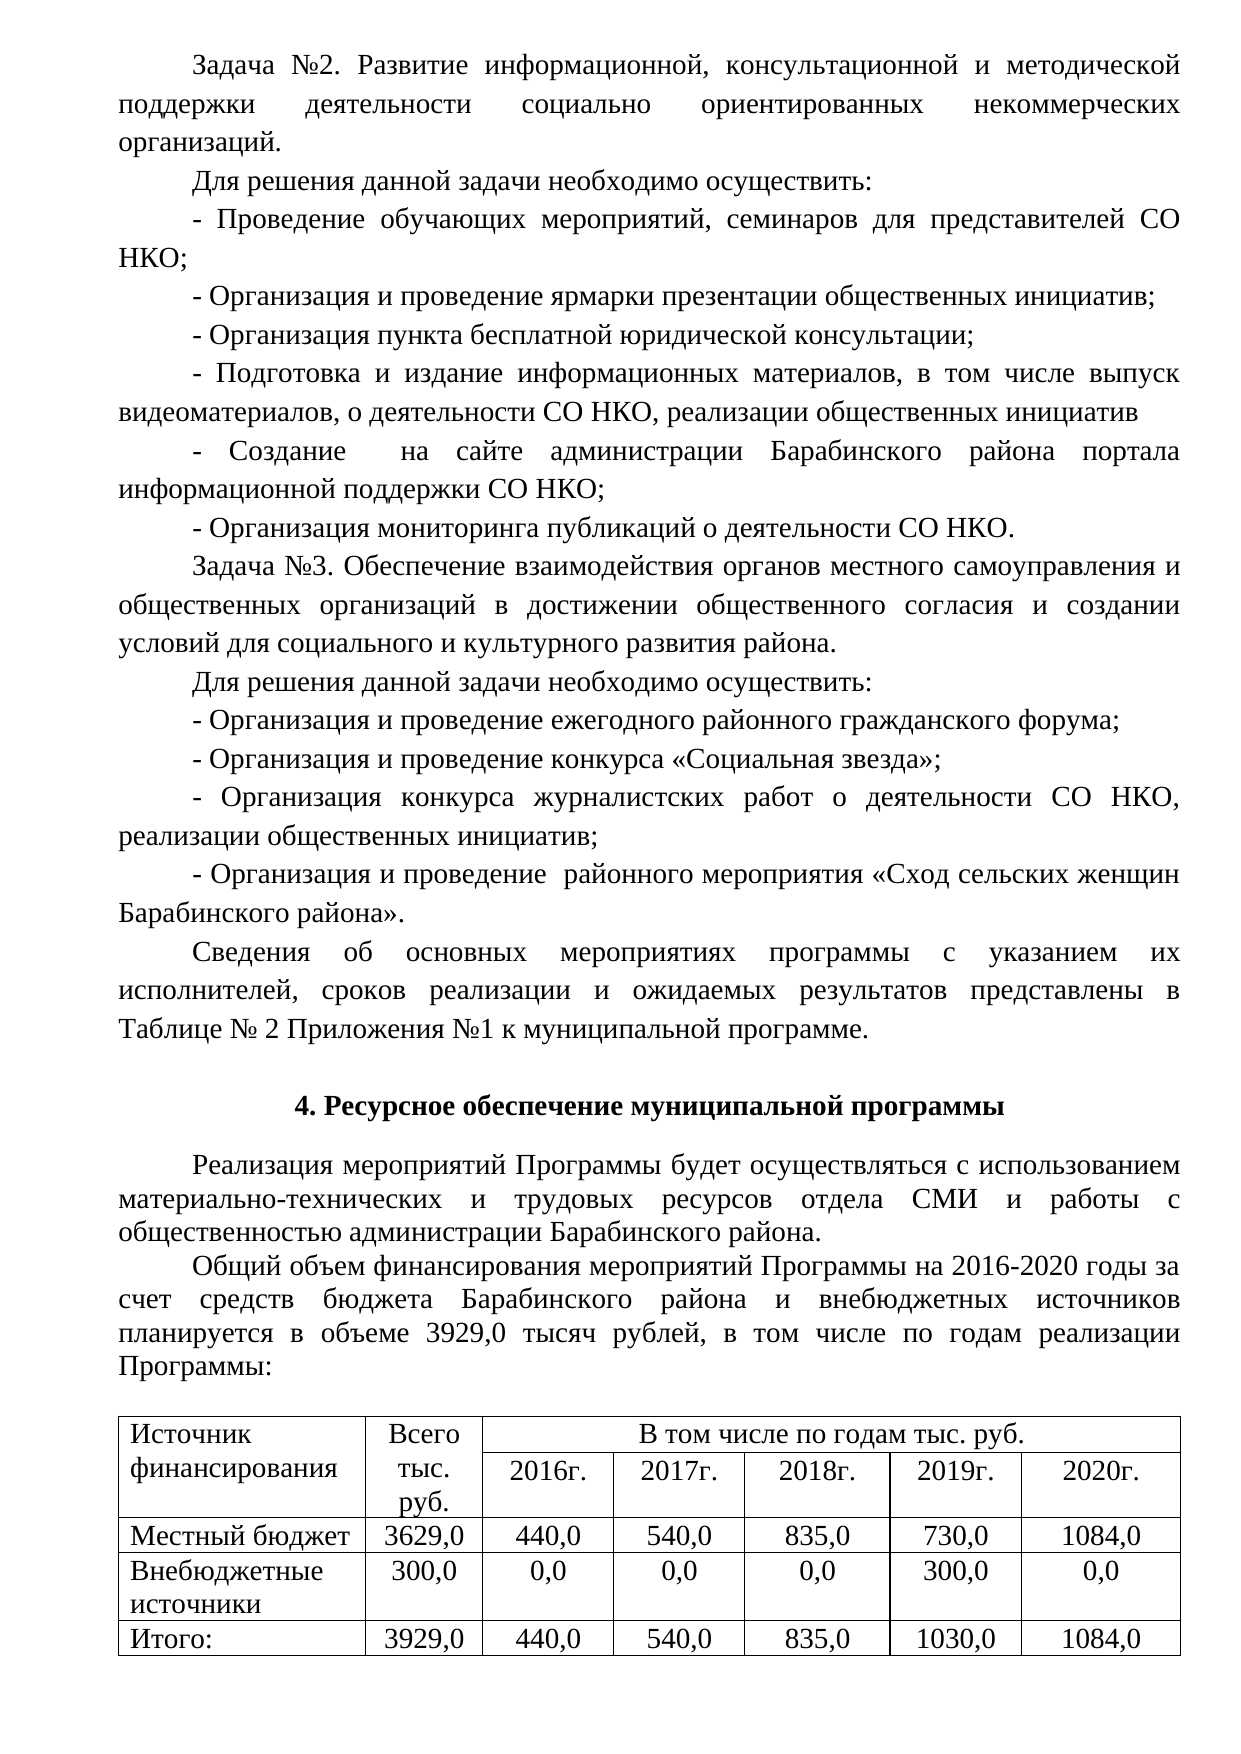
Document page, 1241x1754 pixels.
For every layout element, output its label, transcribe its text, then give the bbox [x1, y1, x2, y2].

table_cell 1084,0 [1022, 1621, 1180, 1654]
text Задача №2. Развитие информационной, консультационной и методической поддержки деятельности социально ориентированных некоммерческих организаций. [118, 47, 1181, 158]
text Для решения данной задачи необходимо осуществить: [118, 163, 1181, 196]
text Сведения об основных мероприятиях программы с указанием их исполнителей, сроков реализации и ожидаемых результатов представлены в Таблице № 2 Приложения №1 к муниципальной программе. [118, 934, 1181, 1044]
table_header Источник финансирования [119, 1417, 365, 1517]
table_cell 3629,0 [366, 1518, 482, 1552]
text - Организация и проведение ежегодного районного гражданского форума; [118, 702, 1181, 736]
text Задача №3. Обеспечение взаимодействия органов местного самоуправления и общественных организаций в достижении общественного согласия и создании условий для социального и культурного развития района. [118, 548, 1181, 659]
table_cell 0,0 [483, 1553, 613, 1620]
text 4. Ресурсное обеспечение муниципальной программы [118, 1088, 1181, 1121]
table_cell Итого: [119, 1621, 365, 1654]
text - Организация и проведение ярмарки презентации общественных инициатив; [118, 278, 1181, 312]
table_cell 835,0 [745, 1518, 889, 1552]
text - Организация и проведение районного мероприятия «Сход сельских женщин Барабинского района». [118, 857, 1181, 929]
text - Организация конкурса журналистских работ о деятельности СО НКО, реализации общественных инициатив; [118, 779, 1181, 852]
table_cell 440,0 [483, 1621, 613, 1654]
text - Проведение обучающих мероприятий, семинаров для представителей СО НКО; [118, 201, 1181, 273]
table_header Всего тыс. руб. [366, 1417, 482, 1517]
table_cell 300,0 [366, 1553, 482, 1620]
table_cell 2018г. [745, 1453, 889, 1517]
table_cell 1030,0 [891, 1621, 1021, 1654]
table_cell 2016г. [483, 1453, 613, 1517]
table_cell 1084,0 [1022, 1518, 1180, 1552]
text - Организация пункта бесплатной юридической консультации; [118, 317, 1181, 351]
text - Организация мониторинга публикаций о деятельности СО НКО. [118, 510, 1181, 543]
table_cell 2017г. [614, 1453, 744, 1517]
table_cell 2019г. [891, 1453, 1021, 1517]
table_cell Внебюджетные источники [119, 1553, 365, 1620]
text Реализация мероприятий Программы будет осуществляться с использованием материально-технических и трудовых ресурсов отдела СМИ и работы с общественностью администрации Барабинского района. [118, 1147, 1181, 1248]
table_cell 730,0 [891, 1518, 1021, 1552]
text - Создание на сайте администрации Барабинского района портала информационной поддержки СО НКО; [118, 433, 1181, 505]
text - Подготовка и издание информационных материалов, в том числе выпуск видеоматериалов, о деятельности СО НКО, реализации общественных инициатив [118, 356, 1181, 428]
table_cell 835,0 [745, 1621, 889, 1654]
text - Организация и проведение конкурса «Социальная звезда»; [118, 741, 1181, 774]
table_cell 3929,0 [366, 1621, 482, 1654]
text Общий объем финансирования мероприятий Программы на 2016-2020 годы за счет средств бюджета Барабинского района и внебюджетных источников планируется в объеме 3929,0 тысяч рублей, в том числе по годам реализации Программы: [118, 1248, 1181, 1382]
text Для решения данной задачи необходимо осуществить: [118, 664, 1181, 697]
table_cell 0,0 [745, 1553, 889, 1620]
table_cell 0,0 [1022, 1553, 1180, 1620]
table_cell 540,0 [614, 1518, 744, 1552]
table_cell 300,0 [891, 1553, 1021, 1620]
table_cell Местный бюджет [119, 1518, 365, 1552]
table_cell 440,0 [483, 1518, 613, 1552]
table_cell 2020г. [1022, 1453, 1180, 1517]
table_cell 0,0 [614, 1553, 744, 1620]
table_cell 540,0 [614, 1621, 744, 1654]
table_header В том числе по годам тыс. руб. [483, 1417, 1180, 1452]
